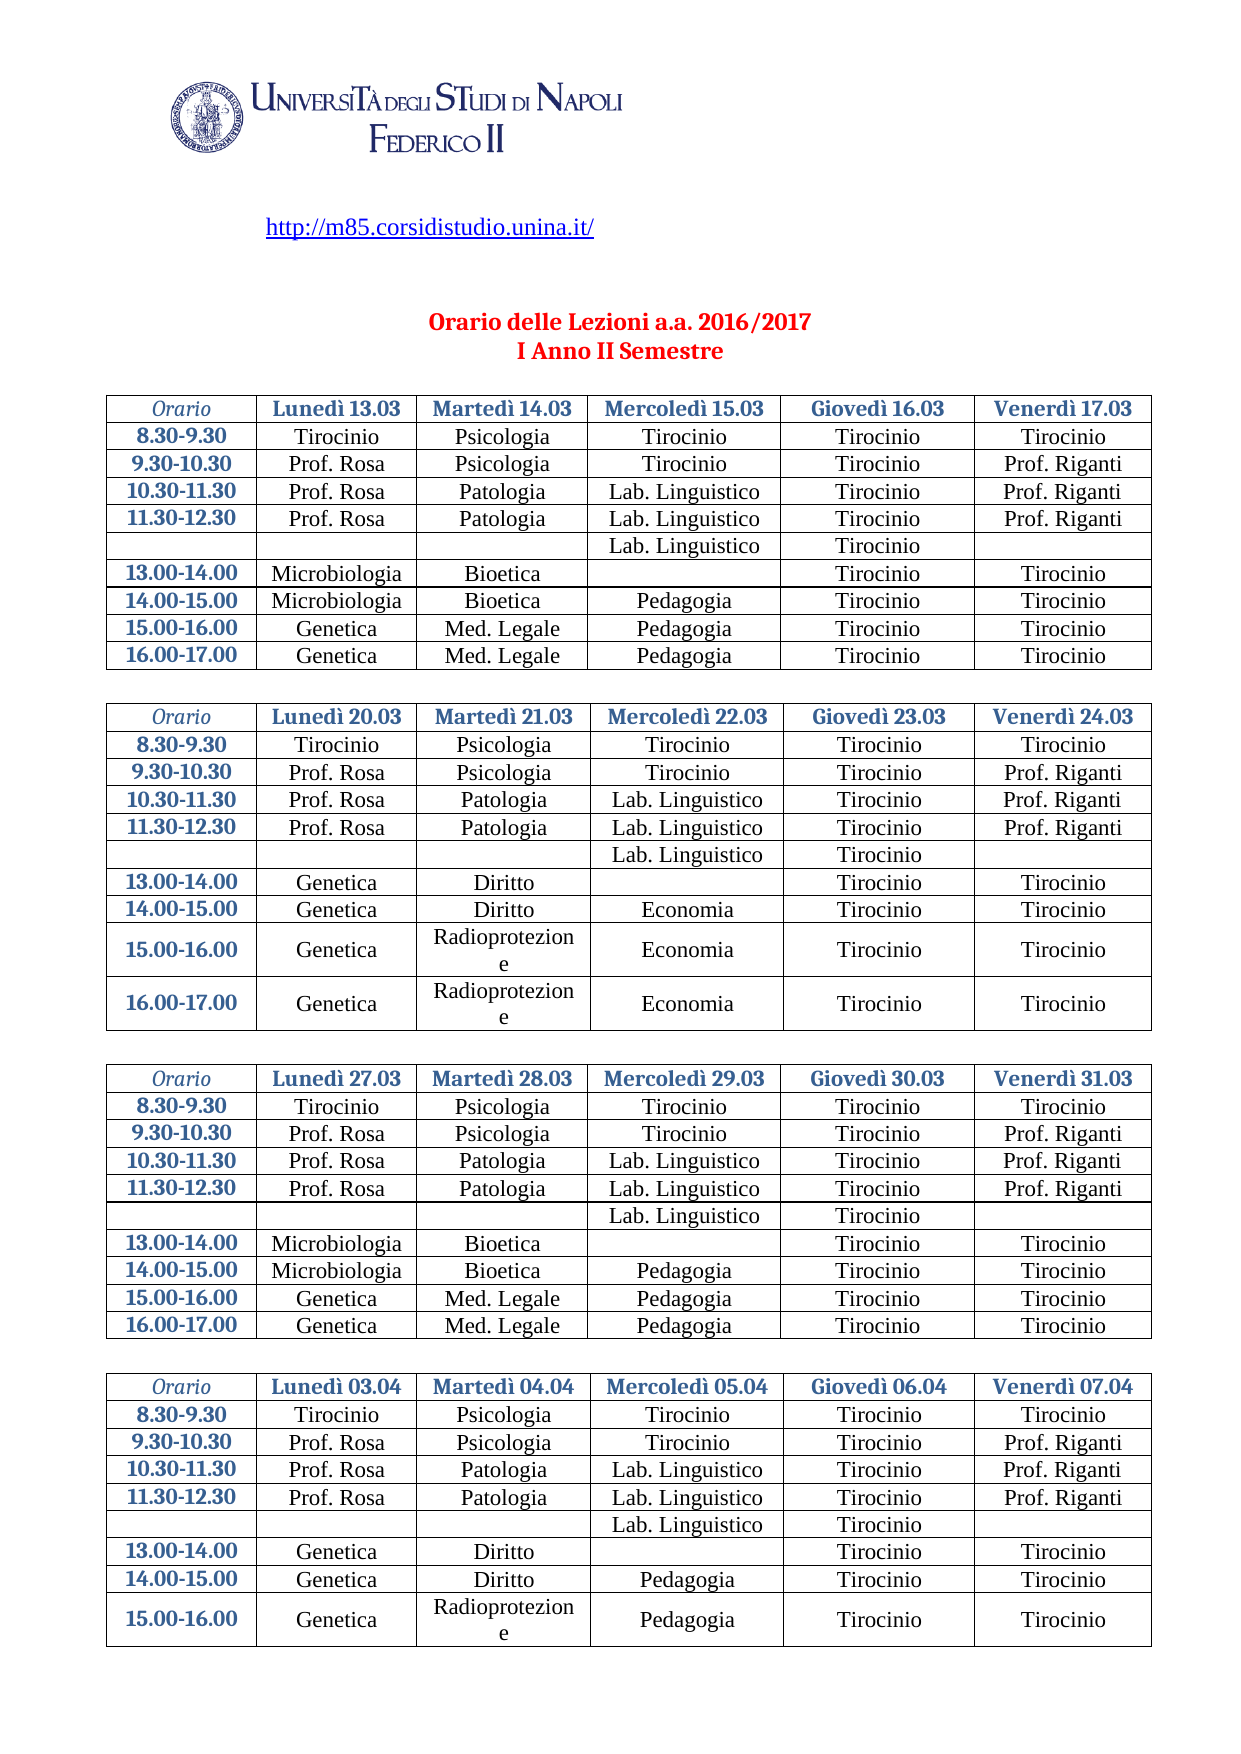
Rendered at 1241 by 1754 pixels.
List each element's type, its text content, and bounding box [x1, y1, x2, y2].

table_cell Lab. Linguistico [588, 1203, 780, 1229]
table_cell Tirocinio [781, 1285, 974, 1311]
table_cell [257, 533, 416, 559]
table_cell Patologia [417, 1484, 590, 1510]
table_cell Psicologia [417, 732, 590, 758]
table_cell Psicologia [417, 1429, 590, 1455]
table_cell 14.00-15.00 [107, 896, 256, 922]
table_cell Patologia [417, 1456, 590, 1482]
table_cell Prof. Rosa [257, 1148, 416, 1174]
table_cell Psicologia [417, 1120, 587, 1147]
table_cell [257, 1203, 416, 1229]
table_cell Tirocinio [784, 1401, 974, 1428]
table_cell Prof. Riganti [975, 759, 1151, 785]
table_cell Tirocinio [784, 1456, 974, 1482]
table_cell Tirocinio [781, 1203, 974, 1229]
table_cell Diritto [417, 1538, 590, 1565]
table_cell Tirocinio [781, 642, 974, 668]
table_cell Pedagogia [588, 1312, 780, 1338]
table_cell Tirocinio [975, 1312, 1151, 1338]
table_cell [417, 1511, 590, 1537]
table_cell Lab. Linguistico [588, 1175, 780, 1201]
table_cell Microbiologia [257, 1230, 416, 1256]
table_cell [588, 1230, 780, 1256]
table_cell 11.30-12.30 [107, 1175, 256, 1201]
table_cell Lab. Linguistico [591, 1484, 783, 1510]
table_cell Tirocinio [975, 1230, 1151, 1256]
table_cell 13.00-14.00 [107, 1538, 256, 1565]
table_cell Genetica [257, 615, 416, 641]
table_cell Bioetica [417, 1230, 587, 1256]
table_cell [257, 1511, 416, 1537]
table_cell Prof. Riganti [975, 1456, 1151, 1482]
table_cell 15.00-16.00 [107, 615, 256, 641]
table_cell Tirocinio [591, 759, 783, 785]
table_cell Tirocinio [784, 814, 974, 840]
table_cell Tirocinio [784, 896, 974, 922]
table_cell 16.00-17.00 [107, 977, 256, 1030]
table_cell Tirocinio [784, 1593, 974, 1646]
table_cell Tirocinio [975, 423, 1151, 449]
table_header Martedì 28.03 [417, 1065, 587, 1092]
table_cell [107, 533, 256, 559]
table_cell Pedagogia [591, 1566, 783, 1592]
table_cell Tirocinio [975, 1093, 1151, 1119]
table_cell Tirocinio [781, 1230, 974, 1256]
table_header Orario [107, 704, 256, 731]
table_header Orario [107, 1374, 256, 1400]
table_cell Tirocinio [975, 1257, 1151, 1283]
table_cell [591, 1538, 783, 1565]
table_cell Tirocinio [784, 1566, 974, 1592]
table_header Martedì 04.04 [417, 1374, 590, 1400]
table_header Giovedì 16.03 [781, 396, 974, 422]
table_cell Diritto [417, 1566, 590, 1592]
table_header Lunedì 27.03 [257, 1065, 416, 1092]
table_cell Genetica [257, 1538, 416, 1565]
table_cell Tirocinio [784, 759, 974, 785]
table_cell 11.30-12.30 [107, 1484, 256, 1510]
table_cell 14.00-15.00 [107, 588, 256, 614]
table_cell Genetica [257, 896, 416, 922]
table_cell [975, 1511, 1151, 1537]
table_cell Prof. Riganti [975, 1484, 1151, 1510]
title http://m85.corsidistudio.unina.it/ [192, 212, 1122, 241]
table_header Giovedì 23.03 [784, 704, 974, 731]
table_cell Tirocinio [784, 1538, 974, 1565]
table_cell Genetica [257, 869, 416, 895]
table_cell 11.30-12.30 [107, 814, 256, 840]
table_cell Psicologia [417, 1093, 587, 1119]
table_cell Med. Legale [417, 1312, 587, 1338]
table_cell [588, 560, 780, 586]
table_cell Genetica [257, 977, 416, 1030]
table_cell Med. Legale [417, 615, 587, 641]
table_cell Psicologia [417, 1401, 590, 1428]
table_cell Diritto [417, 869, 590, 895]
table_cell Prof. Rosa [257, 1120, 416, 1147]
table_cell [975, 1203, 1151, 1229]
table_cell Tirocinio [975, 560, 1151, 586]
table_header Orario [107, 1065, 256, 1092]
table_cell [257, 841, 416, 867]
table_cell Pedagogia [588, 1257, 780, 1283]
table_cell Tirocinio [588, 450, 780, 477]
table_cell Microbiologia [257, 560, 416, 586]
table_cell Lab. Linguistico [588, 478, 780, 504]
table_cell Tirocinio [257, 732, 416, 758]
table_cell Tirocinio [975, 1566, 1151, 1592]
table_cell Genetica [257, 642, 416, 668]
table_cell 8.30-9.30 [107, 1401, 256, 1428]
table_cell Genetica [257, 1285, 416, 1311]
table_cell [975, 533, 1151, 559]
table_cell Prof. Riganti [975, 814, 1151, 840]
table_cell Radioprotezione [417, 1593, 590, 1646]
table_cell [591, 869, 783, 895]
table_cell Tirocinio [257, 1093, 416, 1119]
table_header Lunedì 13.03 [257, 396, 416, 422]
table_cell Prof. Rosa [257, 450, 416, 477]
table_cell 10.30-11.30 [107, 1456, 256, 1482]
table_cell Tirocinio [591, 1429, 783, 1455]
table_cell Prof. Rosa [257, 1175, 416, 1201]
table_cell Tirocinio [975, 732, 1151, 758]
table_cell Tirocinio [781, 478, 974, 504]
table_cell Prof. Riganti [975, 450, 1151, 477]
table_cell 8.30-9.30 [107, 423, 256, 449]
table_header Mercoledì 29.03 [588, 1065, 780, 1092]
table_cell Tirocinio [588, 1093, 780, 1119]
table_cell Lab. Linguistico [588, 533, 780, 559]
table_cell 11.30-12.30 [107, 505, 256, 532]
table_cell Tirocinio [781, 1257, 974, 1283]
table_cell 10.30-11.30 [107, 786, 256, 813]
table_cell Tirocinio [781, 450, 974, 477]
table_cell Prof. Riganti [975, 1148, 1151, 1174]
table_cell Genetica [257, 1593, 416, 1646]
table_cell [417, 533, 587, 559]
table_cell Tirocinio [975, 896, 1151, 922]
table_cell Prof. Rosa [257, 478, 416, 504]
table_cell [417, 1203, 587, 1229]
table_cell Pedagogia [591, 1593, 783, 1646]
table_cell Diritto [417, 896, 590, 922]
table_cell Tirocinio [975, 1593, 1151, 1646]
table_cell 10.30-11.30 [107, 1148, 256, 1174]
table_cell Tirocinio [781, 1312, 974, 1338]
table_header Mercoledì 15.03 [588, 396, 780, 422]
title Orario delle Lezioni a.a. 2016/2017 [118, 308, 1122, 337]
table_header Giovedì 06.04 [784, 1374, 974, 1400]
table_header Martedì 21.03 [417, 704, 590, 731]
table_cell Tirocinio [781, 423, 974, 449]
table_cell Economia [591, 977, 783, 1030]
table_cell Microbiologia [257, 588, 416, 614]
table_cell 9.30-10.30 [107, 450, 256, 477]
table_cell Med. Legale [417, 1285, 587, 1311]
table_cell Lab. Linguistico [591, 1511, 783, 1537]
table_cell 8.30-9.30 [107, 1093, 256, 1119]
table_cell 9.30-10.30 [107, 1429, 256, 1455]
table_cell Tirocinio [975, 869, 1151, 895]
table_cell Lab. Linguistico [591, 814, 783, 840]
table_cell [975, 841, 1151, 867]
table_cell Tirocinio [784, 841, 974, 867]
table_cell Tirocinio [784, 923, 974, 976]
table_header Venerdì 07.04 [975, 1374, 1151, 1400]
table_cell Bioetica [417, 588, 587, 614]
table_cell 15.00-16.00 [107, 1285, 256, 1311]
table_cell Tirocinio [257, 1401, 416, 1428]
table_cell Med. Legale [417, 642, 587, 668]
table_cell 13.00-14.00 [107, 1230, 256, 1256]
table_cell Prof. Riganti [975, 505, 1151, 532]
table_cell Prof. Rosa [257, 1484, 416, 1510]
table_cell Tirocinio [784, 1484, 974, 1510]
table_cell Tirocinio [781, 505, 974, 532]
table_cell Patologia [417, 1175, 587, 1201]
table_cell Pedagogia [588, 615, 780, 641]
table_cell Tirocinio [784, 1429, 974, 1455]
table_cell Patologia [417, 786, 590, 813]
table_cell 16.00-17.00 [107, 642, 256, 668]
table_cell Radioprotezione [417, 923, 590, 976]
table_cell 13.00-14.00 [107, 560, 256, 586]
table_header Martedì 14.03 [417, 396, 587, 422]
table_cell 16.00-17.00 [107, 1312, 256, 1338]
table_header Mercoledì 05.04 [591, 1374, 783, 1400]
table_header Lunedì 03.04 [257, 1374, 416, 1400]
table_cell Pedagogia [588, 588, 780, 614]
table_cell Patologia [417, 505, 587, 532]
table_cell 15.00-16.00 [107, 1593, 256, 1646]
table_header Lunedì 20.03 [257, 704, 416, 731]
table_cell Tirocinio [591, 1401, 783, 1428]
table_cell Bioetica [417, 1257, 587, 1283]
table_cell Pedagogia [588, 1285, 780, 1311]
table_cell 14.00-15.00 [107, 1566, 256, 1592]
table_header Mercoledì 22.03 [591, 704, 783, 731]
table_cell Prof. Rosa [257, 786, 416, 813]
table_cell Bioetica [417, 560, 587, 586]
table_cell Prof. Riganti [975, 786, 1151, 813]
table_cell Tirocinio [781, 1175, 974, 1201]
table_cell Prof. Rosa [257, 759, 416, 785]
table_cell Radioprotezione [417, 977, 590, 1030]
table_cell Genetica [257, 1566, 416, 1592]
table_cell Tirocinio [784, 1511, 974, 1537]
table_cell Patologia [417, 814, 590, 840]
table_cell Tirocinio [781, 1120, 974, 1147]
table_cell Prof. Riganti [975, 1429, 1151, 1455]
table_cell Tirocinio [781, 533, 974, 559]
table_cell Pedagogia [588, 642, 780, 668]
table_cell 8.30-9.30 [107, 732, 256, 758]
table_cell Lab. Linguistico [588, 505, 780, 532]
table_cell Tirocinio [588, 1120, 780, 1147]
table_cell Tirocinio [975, 977, 1151, 1030]
table_cell Economia [591, 896, 783, 922]
table_cell 15.00-16.00 [107, 923, 256, 976]
table_cell Tirocinio [784, 732, 974, 758]
table_cell Tirocinio [257, 423, 416, 449]
table_cell Tirocinio [784, 869, 974, 895]
table_cell Tirocinio [781, 615, 974, 641]
table_cell Tirocinio [781, 560, 974, 586]
table_cell Microbiologia [257, 1257, 416, 1283]
table_cell 9.30-10.30 [107, 759, 256, 785]
table_header Orario [107, 396, 256, 422]
table_cell Tirocinio [591, 732, 783, 758]
table_cell Prof. Riganti [975, 1175, 1151, 1201]
table_header Venerdì 31.03 [975, 1065, 1151, 1092]
table_cell Tirocinio [975, 1285, 1151, 1311]
table_cell Tirocinio [975, 615, 1151, 641]
table_cell Psicologia [417, 450, 587, 477]
table_cell Prof. Rosa [257, 814, 416, 840]
table_cell Economia [591, 923, 783, 976]
table_cell Tirocinio [975, 1538, 1151, 1565]
table_cell 9.30-10.30 [107, 1120, 256, 1147]
table_cell Genetica [257, 923, 416, 976]
table_cell Lab. Linguistico [591, 841, 783, 867]
table_cell [107, 1203, 256, 1229]
table_cell [107, 1511, 256, 1537]
table_cell Lab. Linguistico [588, 1148, 780, 1174]
table_cell 14.00-15.00 [107, 1257, 256, 1283]
table_cell Tirocinio [784, 977, 974, 1030]
table_cell Prof. Rosa [257, 1429, 416, 1455]
table_cell Tirocinio [781, 1093, 974, 1119]
title I Anno II Semestre [118, 337, 1122, 366]
table_cell Prof. Riganti [975, 1120, 1151, 1147]
table_cell Prof. Rosa [257, 505, 416, 532]
table_cell [107, 841, 256, 867]
table_cell Genetica [257, 1312, 416, 1338]
table_cell Tirocinio [588, 423, 780, 449]
table_cell 13.00-14.00 [107, 869, 256, 895]
table_cell Patologia [417, 478, 587, 504]
table_cell Psicologia [417, 423, 587, 449]
table_cell Prof. Rosa [257, 1456, 416, 1482]
table_cell Tirocinio [781, 1148, 974, 1174]
table_cell Prof. Riganti [975, 478, 1151, 504]
table_cell Lab. Linguistico [591, 1456, 783, 1482]
picture [159, 70, 633, 164]
table_cell Tirocinio [975, 588, 1151, 614]
table_cell Psicologia [417, 759, 590, 785]
table_cell Tirocinio [975, 642, 1151, 668]
table_cell 10.30-11.30 [107, 478, 256, 504]
table_header Venerdì 24.03 [975, 704, 1151, 731]
table_cell [417, 841, 590, 867]
table_cell Tirocinio [975, 923, 1151, 976]
table_cell Lab. Linguistico [591, 786, 783, 813]
table_header Giovedì 30.03 [781, 1065, 974, 1092]
table_cell Tirocinio [781, 588, 974, 614]
table_cell Tirocinio [975, 1401, 1151, 1428]
table_header Venerdì 17.03 [975, 396, 1151, 422]
table_cell Tirocinio [784, 786, 974, 813]
table_cell Patologia [417, 1148, 587, 1174]
